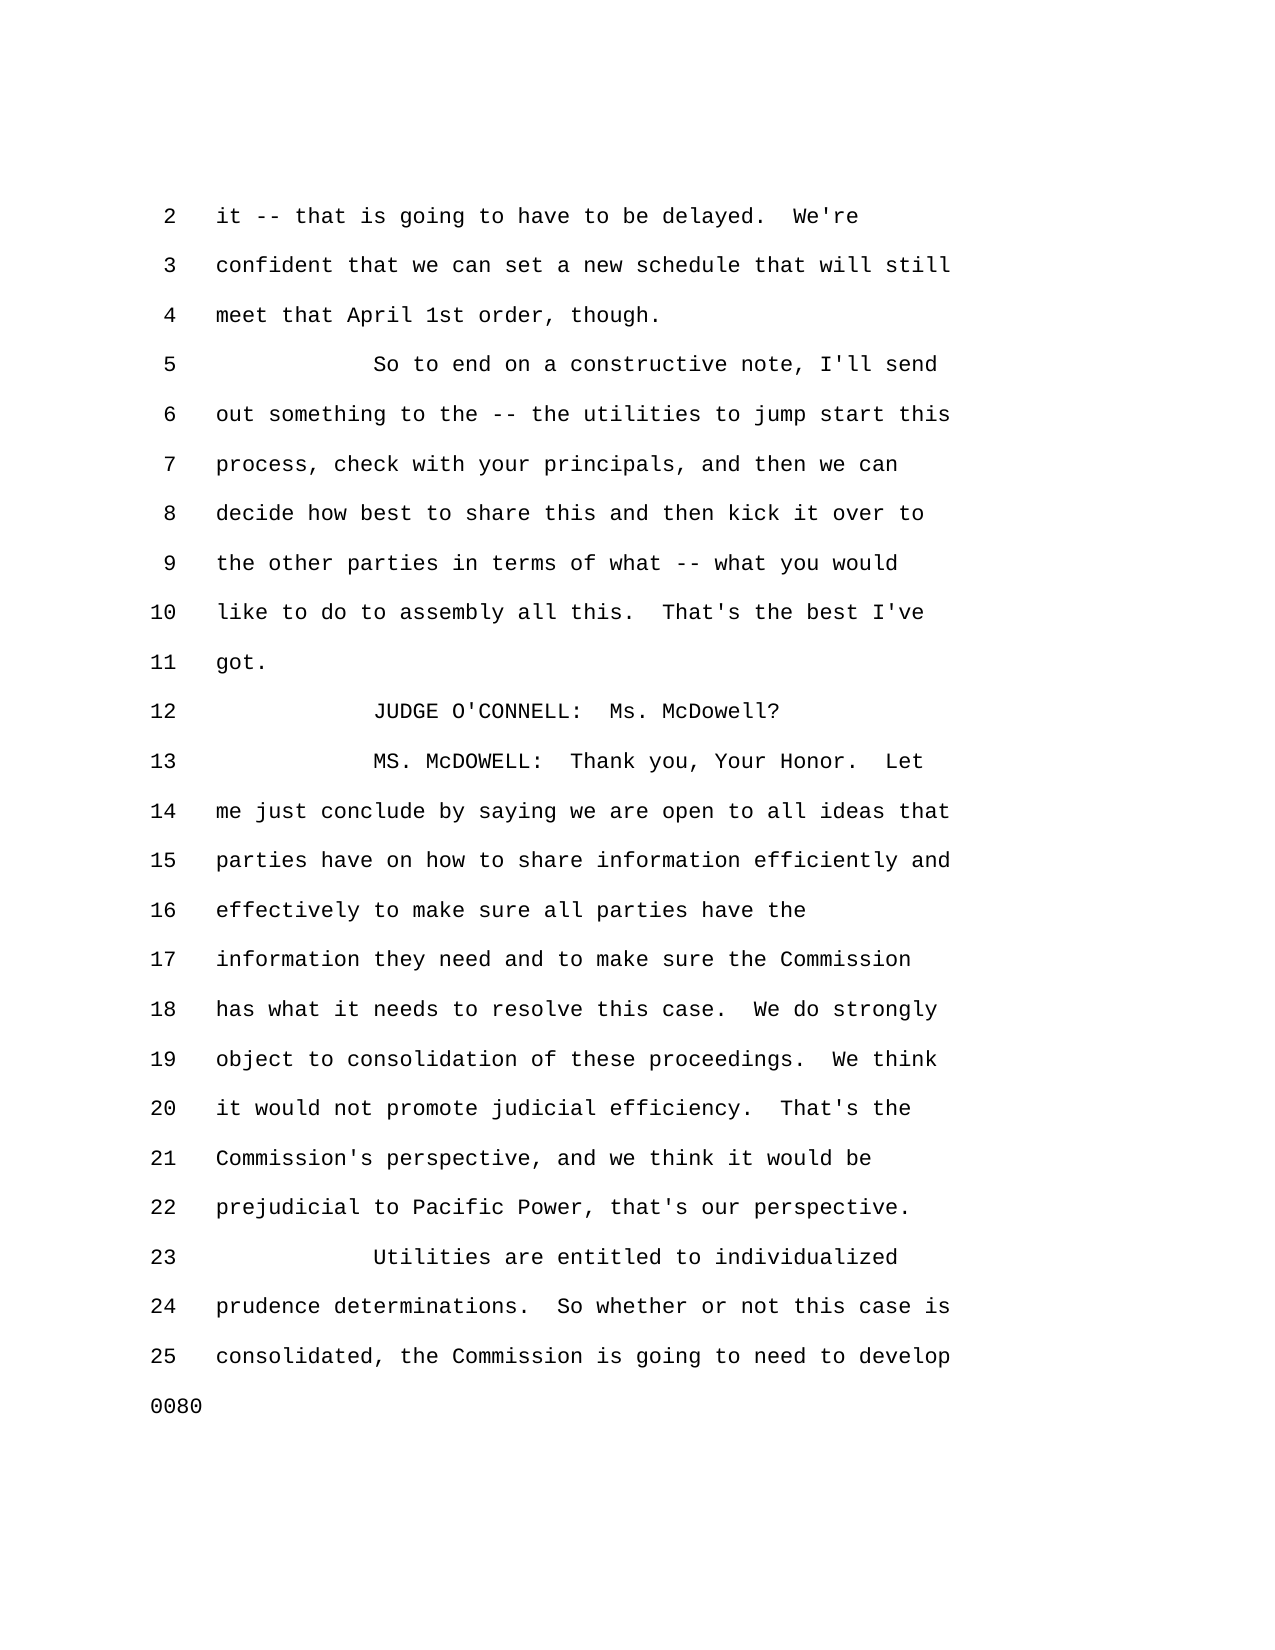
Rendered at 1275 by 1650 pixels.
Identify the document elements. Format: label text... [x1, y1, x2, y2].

text 25 consolidated, the Commission is going to need to develop [150, 1345, 1125, 1370]
text 9 the other parties in terms of what -- what you would [150, 552, 1125, 577]
text 22 prejudicial to Pacific Power, that's our perspective. [150, 1196, 1125, 1221]
text 20 it would not promote judicial efficiency. That's the [150, 1097, 1125, 1122]
text 16 effectively to make sure all parties have the [150, 899, 1125, 924]
text 24 prudence determinations. So whether or not this case is [150, 1296, 1125, 1320]
text 23 Utilities are entitled to individualized [150, 1246, 1125, 1271]
text 13 MS. McDOWELL: Thank you, Your Honor. Let [150, 750, 1125, 775]
text 19 object to consolidation of these proceedings. We think [150, 1048, 1125, 1072]
text 4 meet that April 1st order, though. [150, 304, 1125, 329]
text 0080 [150, 1395, 1125, 1419]
text 18 has what it needs to resolve this case. We do strongly [150, 998, 1125, 1023]
text 5 So to end on a constructive note, I'll send [150, 353, 1125, 378]
text 11 got. [150, 651, 1125, 676]
text 7 process, check with your principals, and then we can [150, 453, 1125, 477]
text 15 parties have on how to share information efficiently and [150, 849, 1125, 874]
text 12 JUDGE O'CONNELL: Ms. McDowell? [150, 701, 1125, 725]
text 14 me just conclude by saying we are open to all ideas that [150, 800, 1125, 824]
text 2 it -- that is going to have to be delayed. We're [150, 205, 1125, 229]
text 10 like to do to assembly all this. That's the best I've [150, 601, 1125, 626]
text 21 Commission's perspective, and we think it would be [150, 1147, 1125, 1172]
text 17 information they need and to make sure the Commission [150, 948, 1125, 973]
text 8 decide how best to share this and then kick it over to [150, 502, 1125, 527]
text 3 confident that we can set a new schedule that will still [150, 254, 1125, 279]
text 6 out something to the -- the utilities to jump start this [150, 403, 1125, 428]
